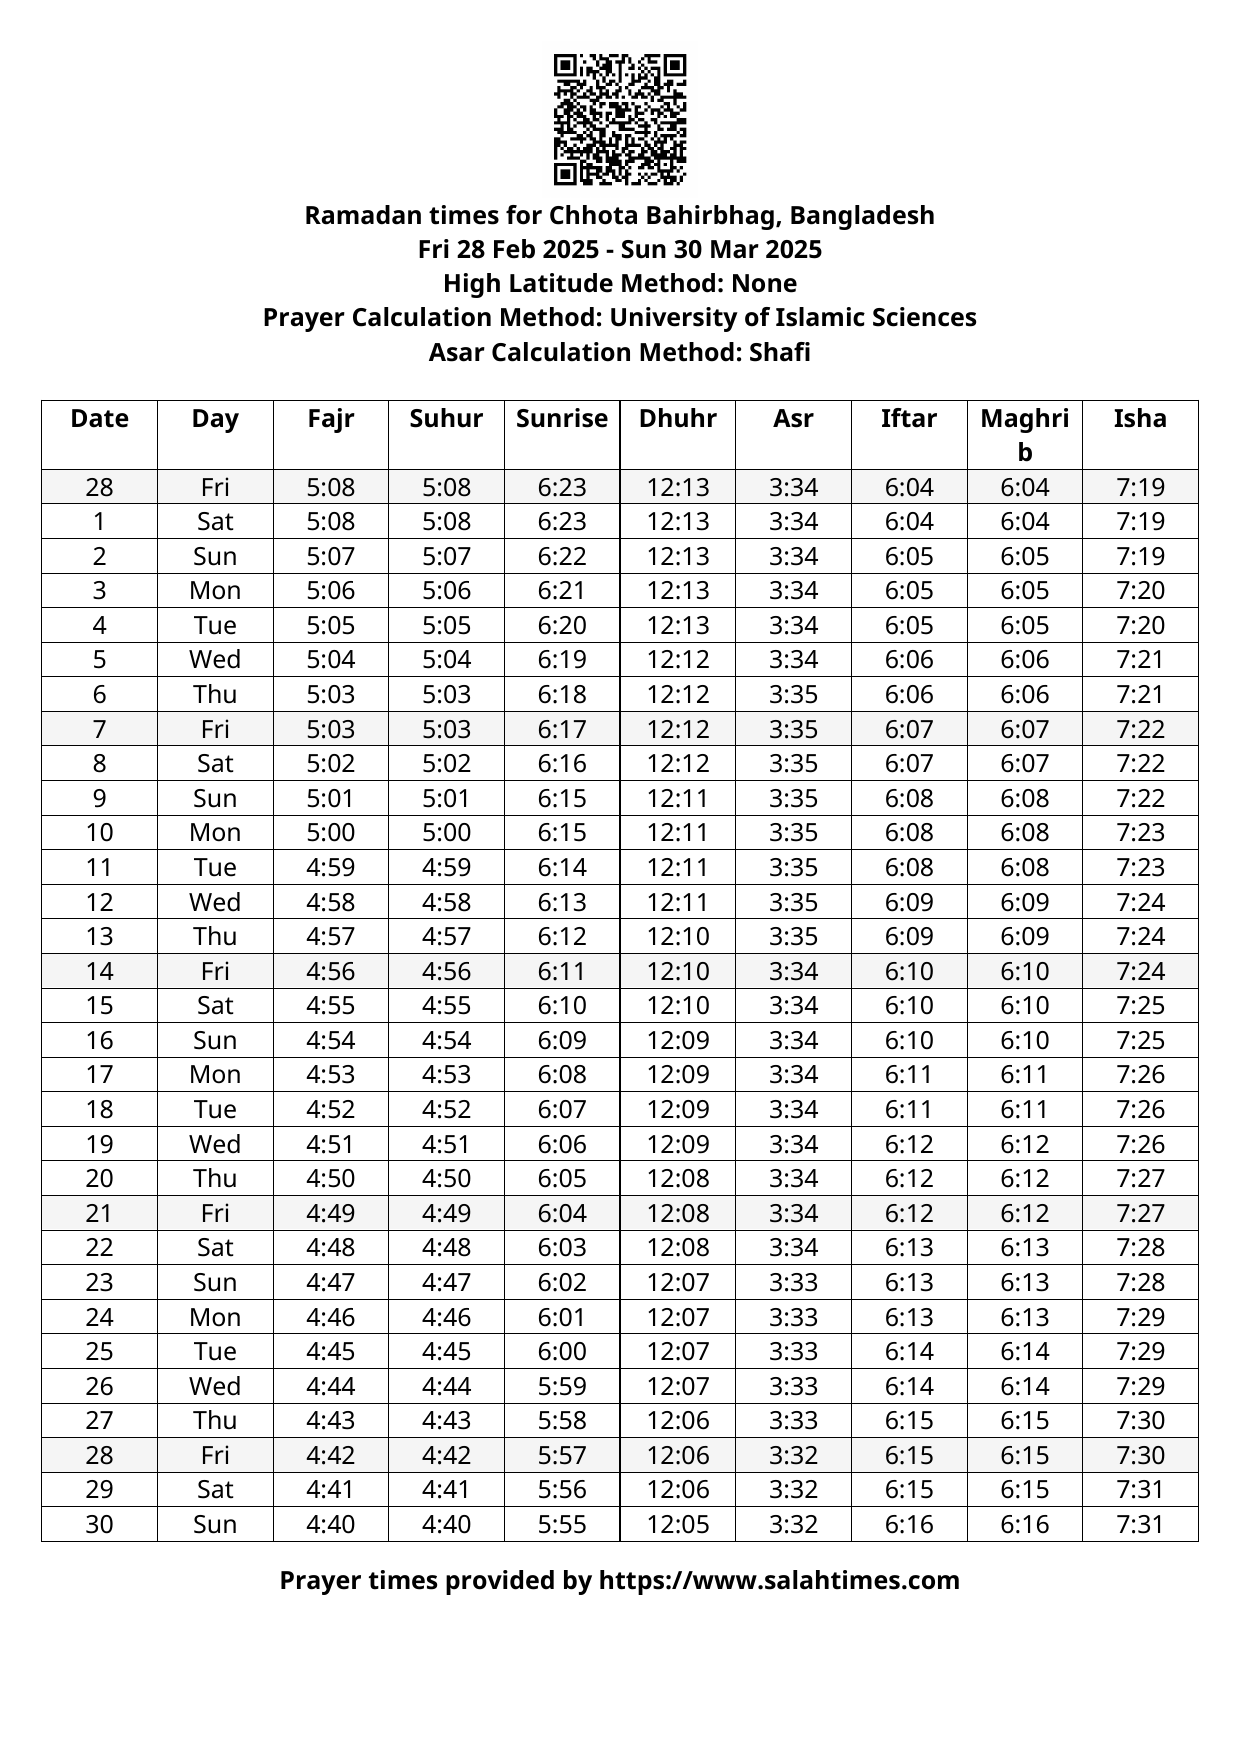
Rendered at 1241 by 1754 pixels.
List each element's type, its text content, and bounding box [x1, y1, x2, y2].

table_cell 6:09 [852, 885, 967, 918]
table_cell 6:12 [852, 1161, 967, 1195]
table_cell Wed [158, 643, 273, 676]
table_cell 5:01 [274, 781, 388, 814]
table_cell 6:15 [852, 1473, 967, 1506]
table_cell 4:46 [389, 1300, 504, 1333]
table_cell 6:04 [852, 504, 967, 538]
table_cell Sun [158, 539, 273, 572]
table_cell 4:47 [389, 1265, 504, 1299]
text High Latitude Method: None [42, 266, 1198, 300]
table_cell 6:01 [505, 1300, 619, 1333]
table_cell 7:22 [1083, 712, 1198, 745]
table_cell 4:53 [389, 1058, 504, 1091]
table_cell 6:06 [968, 677, 1082, 711]
table_cell 5:57 [505, 1438, 619, 1472]
table_cell 7:24 [1083, 919, 1198, 953]
table_cell 13 [42, 919, 157, 953]
table_cell 15 [42, 989, 157, 1022]
table_cell 6:05 [852, 608, 967, 642]
table_cell 4:55 [389, 989, 504, 1022]
table_cell Thu [158, 919, 273, 953]
table_header Dhuhr [621, 401, 735, 469]
table_cell 4:52 [274, 1092, 388, 1126]
table_cell 14 [42, 954, 157, 987]
table_cell 6:15 [968, 1473, 1082, 1506]
table_cell 5:06 [389, 574, 504, 607]
table_cell 3:34 [736, 1231, 851, 1264]
table_cell 5:07 [274, 539, 388, 572]
table_cell 6:14 [852, 1369, 967, 1402]
table_cell 12:05 [621, 1507, 735, 1541]
table_cell 6:21 [505, 574, 619, 607]
table_cell 12:10 [621, 989, 735, 1022]
table_cell 3:34 [736, 1092, 851, 1126]
table_cell 4:47 [274, 1265, 388, 1299]
table_cell 4:48 [274, 1231, 388, 1264]
table_cell 4:44 [389, 1369, 504, 1402]
table_cell 5:55 [505, 1507, 619, 1541]
table_cell 12:09 [621, 1023, 735, 1057]
table_cell 6:10 [852, 1023, 967, 1057]
table_cell 5:03 [389, 677, 504, 711]
table_cell 5:05 [389, 608, 504, 642]
table_cell 6:07 [968, 746, 1082, 780]
table_cell 12:13 [621, 574, 735, 607]
table_cell 6:14 [505, 850, 619, 884]
table_cell 4:59 [274, 850, 388, 884]
table_cell 12:06 [621, 1473, 735, 1506]
table_cell 6:09 [505, 1023, 619, 1057]
table_cell 4:46 [274, 1300, 388, 1333]
table_cell 12:13 [621, 608, 735, 642]
table_header Day [158, 401, 273, 469]
table_cell 5:02 [274, 746, 388, 780]
table_cell 4:41 [389, 1473, 504, 1506]
table_cell 12:11 [621, 816, 735, 849]
table_cell 7:31 [1083, 1507, 1198, 1541]
table_cell 7:27 [1083, 1161, 1198, 1195]
table_cell 5:56 [505, 1473, 619, 1506]
table_cell Tue [158, 850, 273, 884]
text Asar Calculation Method: Shafi [42, 334, 1198, 368]
table_cell 12:08 [621, 1196, 735, 1229]
table_cell Mon [158, 1300, 273, 1333]
table_cell 6:16 [505, 746, 619, 780]
table_cell 4:58 [389, 885, 504, 918]
table_header Asr [736, 401, 851, 469]
table_cell Fri [158, 954, 273, 987]
table_cell 12:09 [621, 1127, 735, 1160]
table_cell 7:24 [1083, 954, 1198, 987]
table_cell 26 [42, 1369, 157, 1402]
table_cell 7:24 [1083, 885, 1198, 918]
table_cell 12 [42, 885, 157, 918]
table_cell 30 [42, 1507, 157, 1541]
table_cell 3:35 [736, 677, 851, 711]
table_cell 4:54 [274, 1023, 388, 1057]
table_cell 7:19 [1083, 539, 1198, 572]
table_cell 7:29 [1083, 1369, 1198, 1402]
table_cell 5:59 [505, 1369, 619, 1402]
table_cell 5:04 [274, 643, 388, 676]
table_cell 6:23 [505, 470, 619, 503]
table_cell 28 [42, 470, 157, 503]
table_cell 6:15 [968, 1438, 1082, 1472]
table_cell 12:13 [621, 504, 735, 538]
table_cell 3:35 [736, 919, 851, 953]
table_cell Sun [158, 1023, 273, 1057]
table_cell 6:15 [852, 1404, 967, 1437]
table_cell 7:26 [1083, 1092, 1198, 1126]
table_cell 7:28 [1083, 1231, 1198, 1264]
table_cell 25 [42, 1334, 157, 1368]
table_cell 21 [42, 1196, 157, 1229]
table_cell 7:21 [1083, 643, 1198, 676]
table_cell 6:11 [968, 1058, 1082, 1091]
table_cell 12:12 [621, 746, 735, 780]
table_cell 12:08 [621, 1231, 735, 1264]
table_cell 27 [42, 1404, 157, 1437]
table_cell 6:20 [505, 608, 619, 642]
table_cell 3:32 [736, 1438, 851, 1472]
table_cell 4:57 [389, 919, 504, 953]
table_cell 6:16 [968, 1507, 1082, 1541]
table_cell 10 [42, 816, 157, 849]
table_cell 6:12 [505, 919, 619, 953]
table_cell 4:51 [389, 1127, 504, 1160]
table_cell 7:27 [1083, 1196, 1198, 1229]
table_cell 6:12 [852, 1127, 967, 1160]
table_cell Sun [158, 1507, 273, 1541]
table_cell Sat [158, 1473, 273, 1506]
table_cell 9 [42, 781, 157, 814]
table_cell 5:58 [505, 1404, 619, 1437]
table_cell 7:30 [1083, 1438, 1198, 1472]
table_cell 6:08 [505, 1058, 619, 1091]
table_cell 3:33 [736, 1369, 851, 1402]
table_cell 6:15 [968, 1404, 1082, 1437]
table_cell 16 [42, 1023, 157, 1057]
table_cell 7:25 [1083, 1023, 1198, 1057]
table_cell 1 [42, 504, 157, 538]
table_cell 6:16 [852, 1507, 967, 1541]
table_cell 5:03 [274, 712, 388, 745]
table_cell Thu [158, 677, 273, 711]
table_cell Mon [158, 816, 273, 849]
table_cell 12:07 [621, 1300, 735, 1333]
table_cell 7:22 [1083, 746, 1198, 780]
table_cell 6:14 [968, 1369, 1082, 1402]
table_cell 3:34 [736, 1058, 851, 1091]
table_cell 3:34 [736, 574, 851, 607]
table_cell 12:12 [621, 712, 735, 745]
table_cell 4:52 [389, 1092, 504, 1126]
text Prayer times provided by https://www.salahtimes.com [42, 1563, 1198, 1597]
table_cell 5:00 [274, 816, 388, 849]
table_cell 4:42 [389, 1438, 504, 1472]
table_cell 12:07 [621, 1265, 735, 1299]
table_cell 6:04 [852, 470, 967, 503]
table_cell 7 [42, 712, 157, 745]
table_cell 4:51 [274, 1127, 388, 1160]
table_cell 6:07 [852, 712, 967, 745]
table_header Suhur [389, 401, 504, 469]
table_cell 6:12 [968, 1196, 1082, 1229]
table_cell 4:59 [389, 850, 504, 884]
table_cell 7:23 [1083, 816, 1198, 849]
table_cell 3:34 [736, 989, 851, 1022]
table_cell 4:56 [274, 954, 388, 987]
table_cell 6:13 [852, 1265, 967, 1299]
table_cell 6:10 [968, 989, 1082, 1022]
table_cell 3:34 [736, 1127, 851, 1160]
table_cell Mon [158, 1058, 273, 1091]
table_cell Tue [158, 608, 273, 642]
table_cell 7:19 [1083, 470, 1198, 503]
table_cell 8 [42, 746, 157, 780]
table_cell 6:15 [505, 781, 619, 814]
table_cell 4:55 [274, 989, 388, 1022]
table_cell 6:11 [505, 954, 619, 987]
table_cell 3:35 [736, 781, 851, 814]
table_cell 6:12 [968, 1127, 1082, 1160]
table_cell 6:11 [968, 1092, 1082, 1126]
table_cell 7:19 [1083, 504, 1198, 538]
table_cell 12:10 [621, 919, 735, 953]
table_cell 3:33 [736, 1265, 851, 1299]
table_cell 5 [42, 643, 157, 676]
table_cell 6:08 [852, 816, 967, 849]
table_cell 4:42 [274, 1438, 388, 1472]
table_cell 6:10 [505, 989, 619, 1022]
table_cell 6:08 [852, 781, 967, 814]
table_cell 12:11 [621, 885, 735, 918]
picture [542, 41, 699, 198]
table_cell 7:20 [1083, 608, 1198, 642]
table_cell 6:07 [505, 1092, 619, 1126]
table_cell 3:33 [736, 1334, 851, 1368]
table_cell 3:34 [736, 1196, 851, 1229]
table_cell 3:33 [736, 1404, 851, 1437]
table_cell 6:08 [968, 850, 1082, 884]
table_cell 7:30 [1083, 1404, 1198, 1437]
table_header Date [42, 401, 157, 469]
table_cell 7:25 [1083, 989, 1198, 1022]
table_cell 5:01 [389, 781, 504, 814]
table_cell 3:34 [736, 1161, 851, 1195]
table_cell 18 [42, 1092, 157, 1126]
table_cell 7:28 [1083, 1265, 1198, 1299]
table_cell 4:44 [274, 1369, 388, 1402]
table_cell 5:03 [274, 677, 388, 711]
table_cell 12:10 [621, 954, 735, 987]
table_cell 23 [42, 1265, 157, 1299]
table_cell 11 [42, 850, 157, 884]
table_cell 5:08 [274, 470, 388, 503]
table_cell 3:34 [736, 643, 851, 676]
table_cell 6:10 [852, 954, 967, 987]
table_cell 6:23 [505, 504, 619, 538]
table_cell 12:06 [621, 1438, 735, 1472]
table_cell 6:08 [852, 850, 967, 884]
table_cell 6:05 [852, 574, 967, 607]
table_cell 6:04 [505, 1196, 619, 1229]
table_cell 12:06 [621, 1404, 735, 1437]
table_cell 24 [42, 1300, 157, 1333]
table_cell 22 [42, 1231, 157, 1264]
table_cell 5:07 [389, 539, 504, 572]
table_cell 12:12 [621, 677, 735, 711]
table_cell 3:35 [736, 712, 851, 745]
table_cell 7:29 [1083, 1334, 1198, 1368]
table_cell Tue [158, 1334, 273, 1368]
table_cell Sat [158, 504, 273, 538]
table_cell Tue [158, 1092, 273, 1126]
table_cell 3:32 [736, 1507, 851, 1541]
table_header Fajr [274, 401, 388, 469]
table_cell 3:35 [736, 885, 851, 918]
table_cell 4:56 [389, 954, 504, 987]
table_cell 7:29 [1083, 1300, 1198, 1333]
table_cell 3:33 [736, 1300, 851, 1333]
table_cell 3:34 [736, 954, 851, 987]
text Fri 28 Feb 2025 - Sun 30 Mar 2025 [42, 232, 1198, 266]
table_cell Wed [158, 885, 273, 918]
table_cell 3:34 [736, 470, 851, 503]
table_cell 3:34 [736, 1023, 851, 1057]
table_cell 19 [42, 1127, 157, 1160]
table_cell Fri [158, 1196, 273, 1229]
table_cell 3 [42, 574, 157, 607]
table_cell 6:09 [968, 885, 1082, 918]
table_cell 7:23 [1083, 850, 1198, 884]
table_cell 5:04 [389, 643, 504, 676]
table_cell 6:19 [505, 643, 619, 676]
table_cell 7:21 [1083, 677, 1198, 711]
table_cell 6:05 [968, 574, 1082, 607]
table_cell Sat [158, 989, 273, 1022]
table_cell 12:07 [621, 1334, 735, 1368]
table_cell 12:11 [621, 781, 735, 814]
table_cell Sun [158, 781, 273, 814]
table_cell 20 [42, 1161, 157, 1195]
table_cell 12:09 [621, 1058, 735, 1091]
table_cell 7:22 [1083, 781, 1198, 814]
table_cell 3:35 [736, 746, 851, 780]
table_header Sunrise [505, 401, 619, 469]
table_cell 5:03 [389, 712, 504, 745]
table_cell 6:02 [505, 1265, 619, 1299]
table_cell 3:35 [736, 816, 851, 849]
table_cell 12:11 [621, 850, 735, 884]
table_cell 6:10 [852, 989, 967, 1022]
table_cell 6:14 [852, 1334, 967, 1368]
table_cell 4 [42, 608, 157, 642]
table_cell 6:10 [968, 1023, 1082, 1057]
table_cell 4:58 [274, 885, 388, 918]
table_cell 6:12 [852, 1196, 967, 1229]
table_cell 7:20 [1083, 574, 1198, 607]
table_cell 6:12 [968, 1161, 1082, 1195]
table_cell 6:06 [852, 677, 967, 711]
table_cell Sat [158, 1231, 273, 1264]
table_cell 28 [42, 1438, 157, 1472]
table_cell 6:05 [968, 539, 1082, 572]
table_cell 12:08 [621, 1161, 735, 1195]
table_cell 6:13 [505, 885, 619, 918]
table_cell 6:13 [852, 1300, 967, 1333]
table_cell 12:09 [621, 1092, 735, 1126]
table_cell 7:31 [1083, 1473, 1198, 1506]
table_cell 6:13 [968, 1265, 1082, 1299]
table_cell 5:00 [389, 816, 504, 849]
table_cell Wed [158, 1127, 273, 1160]
table_cell Sat [158, 746, 273, 780]
table_cell 6:07 [968, 712, 1082, 745]
table_cell 6:11 [852, 1058, 967, 1091]
table_cell 6:15 [505, 816, 619, 849]
table_cell 3:32 [736, 1473, 851, 1506]
table_cell Thu [158, 1161, 273, 1195]
table_cell 4:57 [274, 919, 388, 953]
table_cell 6:05 [968, 608, 1082, 642]
table_cell 6:03 [505, 1231, 619, 1264]
table_cell 5:06 [274, 574, 388, 607]
table_cell Fri [158, 1438, 273, 1472]
table_cell 6:11 [852, 1092, 967, 1126]
table_cell 4:43 [389, 1404, 504, 1437]
table_cell Thu [158, 1404, 273, 1437]
table_cell 4:45 [389, 1334, 504, 1368]
table_cell 6:14 [968, 1334, 1082, 1368]
table_cell 5:05 [274, 608, 388, 642]
table_cell 4:40 [274, 1507, 388, 1541]
table_cell 29 [42, 1473, 157, 1506]
table_cell 3:34 [736, 504, 851, 538]
table_cell 4:50 [274, 1161, 388, 1195]
table_cell 6:05 [852, 539, 967, 572]
table_cell Wed [158, 1369, 273, 1402]
table_header Isha [1083, 401, 1198, 469]
table_header Iftar [852, 401, 967, 469]
table_cell Fri [158, 470, 273, 503]
table_cell 6:06 [505, 1127, 619, 1160]
table_cell 5:02 [389, 746, 504, 780]
table_cell 17 [42, 1058, 157, 1091]
table_cell 6:04 [968, 470, 1082, 503]
table_cell 5:08 [389, 504, 504, 538]
table_cell 7:26 [1083, 1127, 1198, 1160]
table_cell 6:08 [968, 781, 1082, 814]
table_cell 4:48 [389, 1231, 504, 1264]
text Prayer Calculation Method: University of Islamic Sciences [42, 300, 1198, 334]
table_cell 12:07 [621, 1369, 735, 1402]
table_cell 6:13 [968, 1300, 1082, 1333]
table_cell 6:04 [968, 504, 1082, 538]
table_cell 12:12 [621, 643, 735, 676]
table_cell 3:34 [736, 608, 851, 642]
table_cell 12:13 [621, 470, 735, 503]
table_cell 5:08 [274, 504, 388, 538]
table_cell 4:40 [389, 1507, 504, 1541]
table_cell 6:13 [968, 1231, 1082, 1264]
table_cell 6:00 [505, 1334, 619, 1368]
table_cell 6:15 [852, 1438, 967, 1472]
table_cell 6:07 [852, 746, 967, 780]
table_cell 4:49 [389, 1196, 504, 1229]
table_cell 4:43 [274, 1404, 388, 1437]
table_cell 4:50 [389, 1161, 504, 1195]
table_cell 6:22 [505, 539, 619, 572]
table_cell 6:09 [852, 919, 967, 953]
table_cell 4:53 [274, 1058, 388, 1091]
table_cell Mon [158, 574, 273, 607]
table_cell 6:09 [968, 919, 1082, 953]
table_cell 2 [42, 539, 157, 572]
table_cell 6:18 [505, 677, 619, 711]
table_cell 3:34 [736, 539, 851, 572]
table_cell 4:45 [274, 1334, 388, 1368]
table_cell 7:26 [1083, 1058, 1198, 1091]
table_cell 6:08 [968, 816, 1082, 849]
table_cell Sun [158, 1265, 273, 1299]
table_cell 6:06 [968, 643, 1082, 676]
table_cell 6:06 [852, 643, 967, 676]
table_cell 6:10 [968, 954, 1082, 987]
table_cell 5:08 [389, 470, 504, 503]
table_cell 6:05 [505, 1161, 619, 1195]
table_header Maghrib [968, 401, 1082, 469]
table_cell 4:49 [274, 1196, 388, 1229]
table_cell 6:13 [852, 1231, 967, 1264]
table_cell 3:35 [736, 850, 851, 884]
table_cell 4:54 [389, 1023, 504, 1057]
table_cell 12:13 [621, 539, 735, 572]
text Ramadan times for Chhota Bahirbhag, Bangladesh [42, 198, 1198, 232]
table_cell 6 [42, 677, 157, 711]
table_cell 4:41 [274, 1473, 388, 1506]
table_cell Fri [158, 712, 273, 745]
table_cell 6:17 [505, 712, 619, 745]
